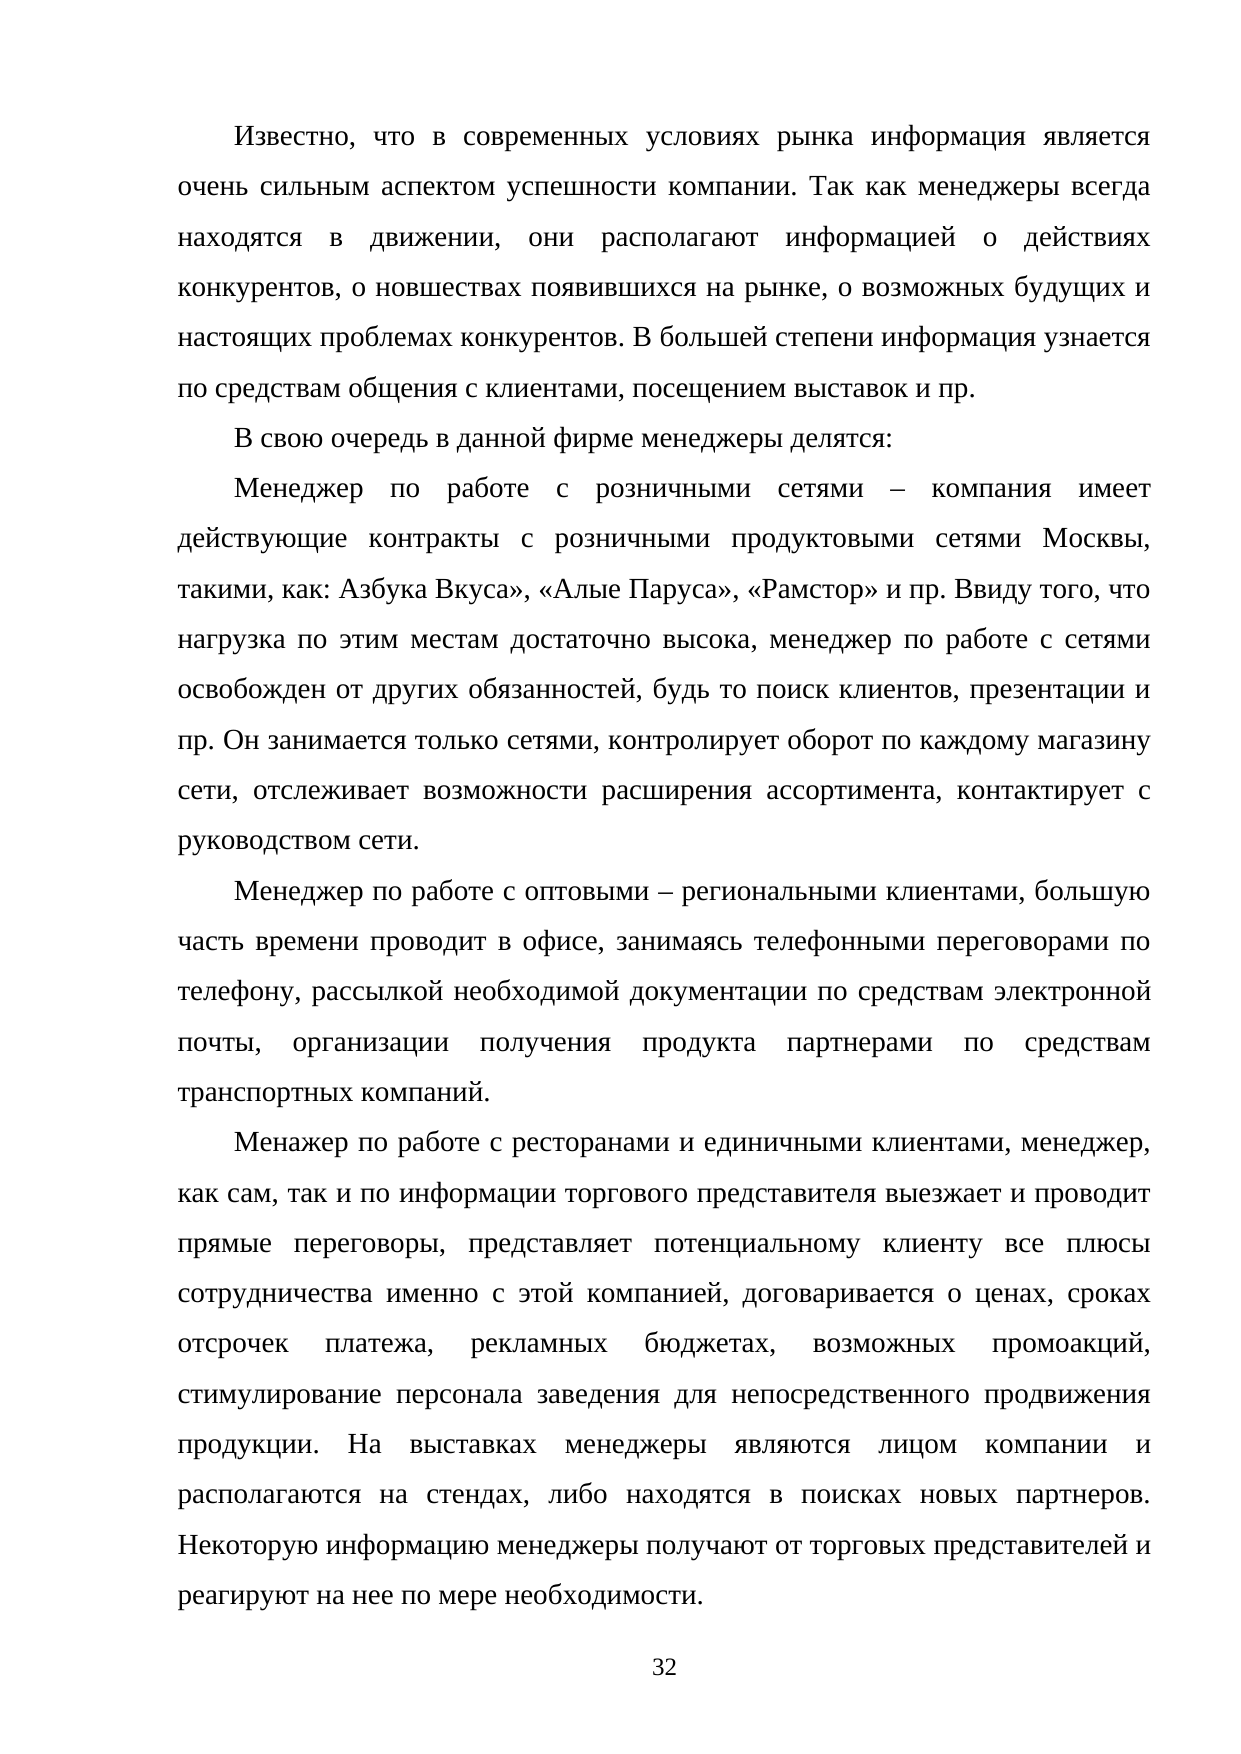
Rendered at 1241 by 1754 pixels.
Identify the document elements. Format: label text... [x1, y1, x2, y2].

text В свою очередь в данной фирме менеджеры делятся: [177, 420, 1152, 453]
text Менажер по работе с ресторанами и единичными клиентами, менеджер, как сам, так и по информации торгового представителя выезжает и проводит прямые переговоры, представляет потенциальному клиенту все плюсы сотрудничества именно с этой компанией, договаривается о ценах, сроках отсрочек платежа, рекламных бюджетах, возможных промоакций, стимулирование персонала заведения для непосредственного продвижения продукции. На выставках менеджеры являются лицом компании и располагаются на стендах, либо находятся в поисках новых партнеров. Некоторую информацию менеджеры получают от торговых представителей и реагируют на нее по мере необходимости. [177, 1124, 1152, 1611]
text Менеджер по работе с розничными сетями – компания имеет действующие контракты с розничными продуктовыми сетями Москвы, такими, как: Азбука Вкуса», «Алые Паруса», «Рамстор» и пр. Ввиду того, что нагрузка по этим местам достаточно высока, менеджер по работе с сетями освобожден от других обязанностей, будь то поиск клиентов, презентации и пр. Он занимается только сетями, контролирует оборот по каждому магазину сети, отслеживает возможности расширения ассортимента, контактирует с руководством сети. [177, 470, 1152, 856]
text Менеджер по работе с оптовыми – региональными клиентами, большую часть времени проводит в офисе, занимаясь телефонными переговорами по телефону, рассылкой необходимой документации по средствам электронной почты, организации получения продукта партнерами по средствам транспортных компаний. [177, 873, 1152, 1108]
text Известно, что в современных условиях рынка информация является очень сильным аспектом успешности компании. Так как менеджеры всегда находятся в движении, они располагают информацией о действиях конкурентов, о новшествах появившихся на рынке, о возможных будущих и настоящих проблемах конкурентов. В большей степени информация узнается по средствам общения с клиентами, посещением выставок и пр. [177, 118, 1152, 403]
